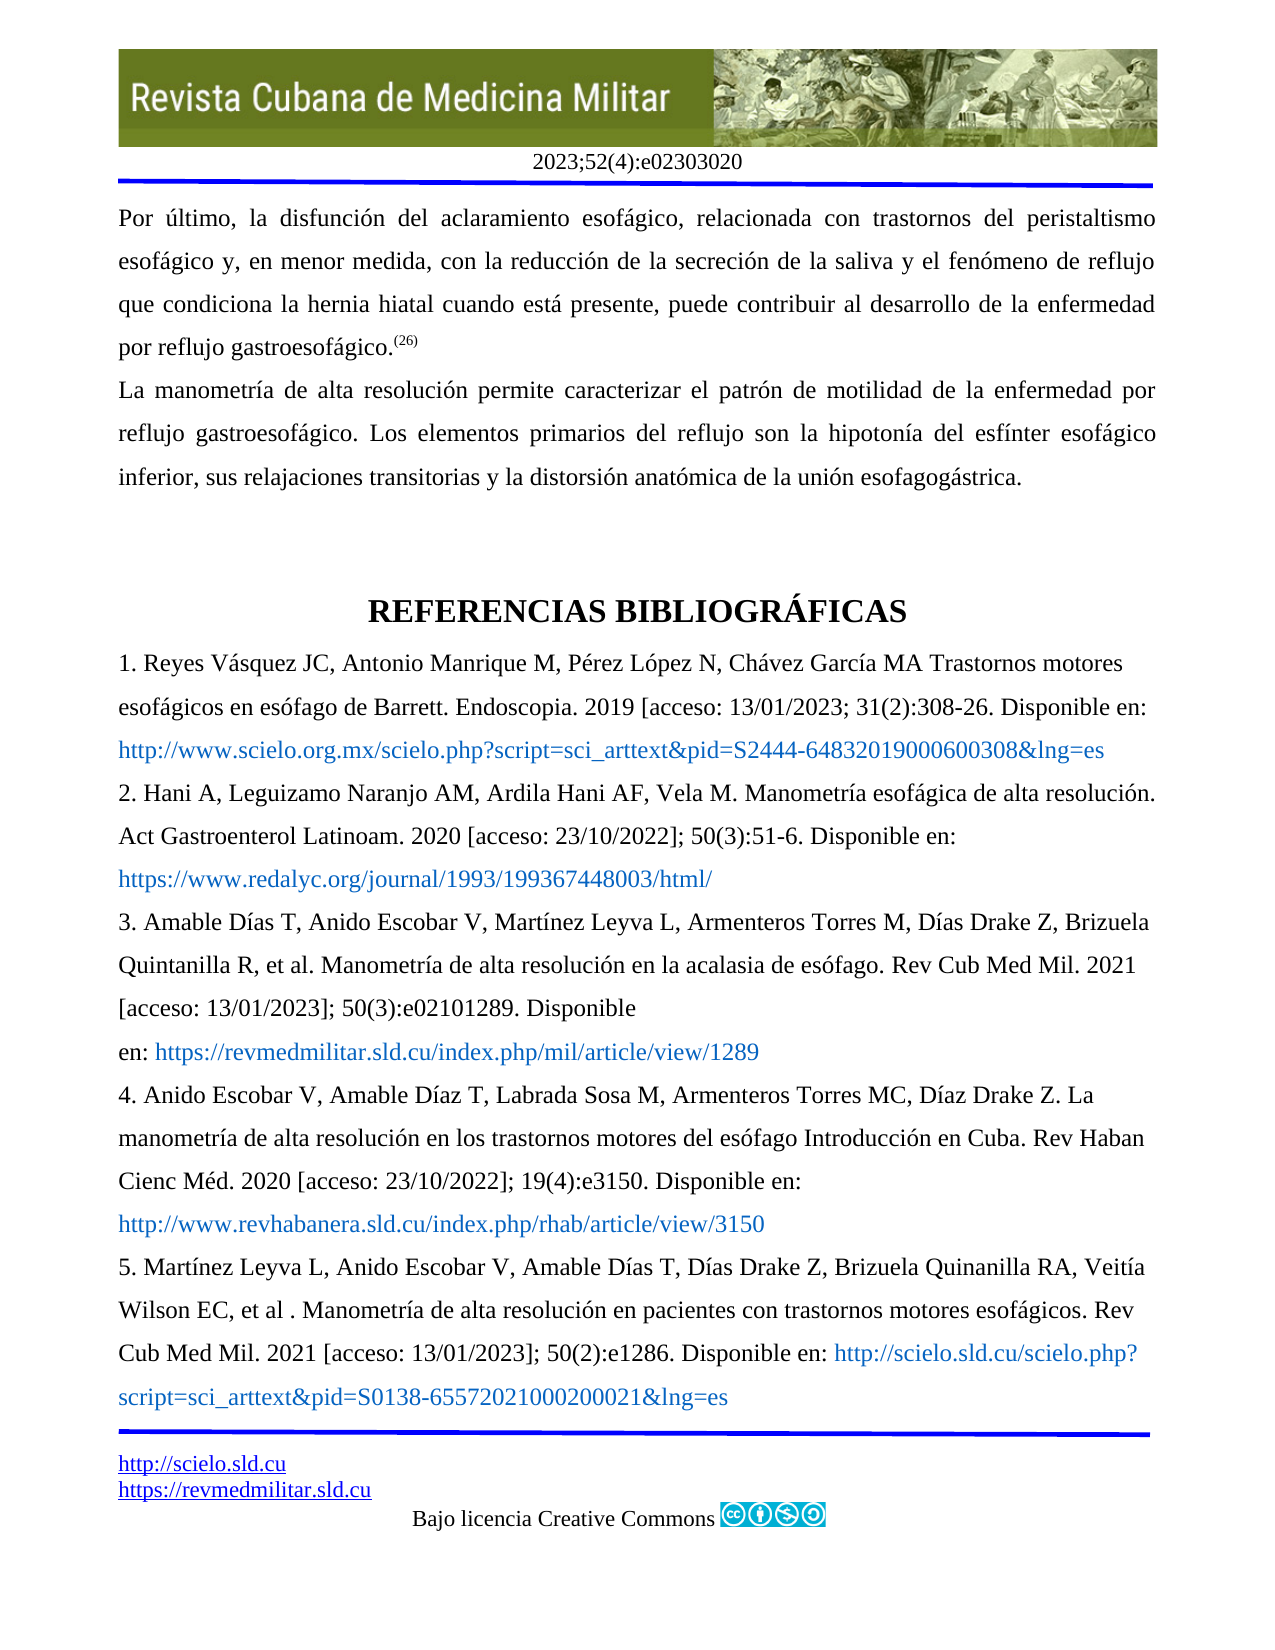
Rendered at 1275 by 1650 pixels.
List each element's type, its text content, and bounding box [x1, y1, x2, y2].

picture [118, 49, 1158, 147]
text REFERENCIAS BIBLIOGRÁFICAS [118, 591, 1157, 629]
text 3. Amable Días T, Anido Escobar V, Martínez Leyva L, Armenteros Torres M, Días Drake Z, Brizuela Quintanilla R, et al. Manometría de alta resolución en la acalasia de esófago. Rev Cub Med Mil. 2021 [acceso: 13/01/2023]; 50(3):e02101289. Disponible en: https://revmedmilitar.sld.cu/index.php/mil/article/view/1289 [118, 907, 1157, 1065]
text 5. Martínez Leyva L, Anido Escobar V, Amable Días T, Días Drake Z, Brizuela Quinanilla RA, Veitía Wilson EC, et al . Manometría de alta resolución en pacientes con trastornos motores esofágicos. Rev Cub Med Mil. 2021 [acceso: 13/01/2023]; 50(2):e1286. Disponible en: http://scielo.sld.cu/scielo.php?script=sci_arttext&pid=S0138-65572021000200021&lng=es [118, 1252, 1157, 1410]
text La manometría de alta resolución permite caracterizar el patrón de motilidad de la enfermedad por reflujo gastroesofágico. Los elementos primarios del reflujo son la hipotonía del esfínter esofágico inferior, sus relajaciones transitorias y la distorsión anatómica de la unión esofagogástrica. [118, 375, 1157, 490]
text Por último, la disfunción del aclaramiento esofágico, relacionada con trastornos del peristaltismo esofágico y, en menor medida, con la reducción de la secreción de la saliva y el fenómeno de reflujo que condiciona la hernia hiatal cuando está presente, puede contribuir al desarrollo de la enfermedad por reflujo gastroesofágico.(26) [118, 203, 1157, 361]
picture [720, 1502, 826, 1527]
text 4. Anido Escobar V, Amable Díaz T, Labrada Sosa M, Armenteros Torres MC, Díaz Drake Z. La manometría de alta resolución en los trastornos motores del esófago Introducción en Cuba. Rev Haban Cienc Méd. 2020 [acceso: 23/10/2022]; 19(4):e3150. Disponible en: http://www.revhabanera.sld.cu/index.php/rhab/article/view/3150 [118, 1080, 1157, 1238]
text 2. Hani A, Leguizamo Naranjo AM, Ardila Hani AF, Vela M. Manometría esofágica de alta resolución. Act Gastroenterol Latinoam. 2020 [acceso: 23/10/2022]; 50(3):51-6. Disponible en: https://www.redalyc.org/journal/1993/199367448003/html/ [118, 778, 1157, 893]
text 1. Reyes Vásquez JC, Antonio Manrique M, Pérez López N, Chávez García MA Trastornos motores esofágicos en esófago de Barrett. Endoscopia. 2019 [acceso: 13/01/2023; 31(2):308-26. Disponible en: http://www.scielo.org.mx/scielo.php?script=sci_arttext&pid=S2444-64832019000600308&lng=es [118, 648, 1157, 763]
